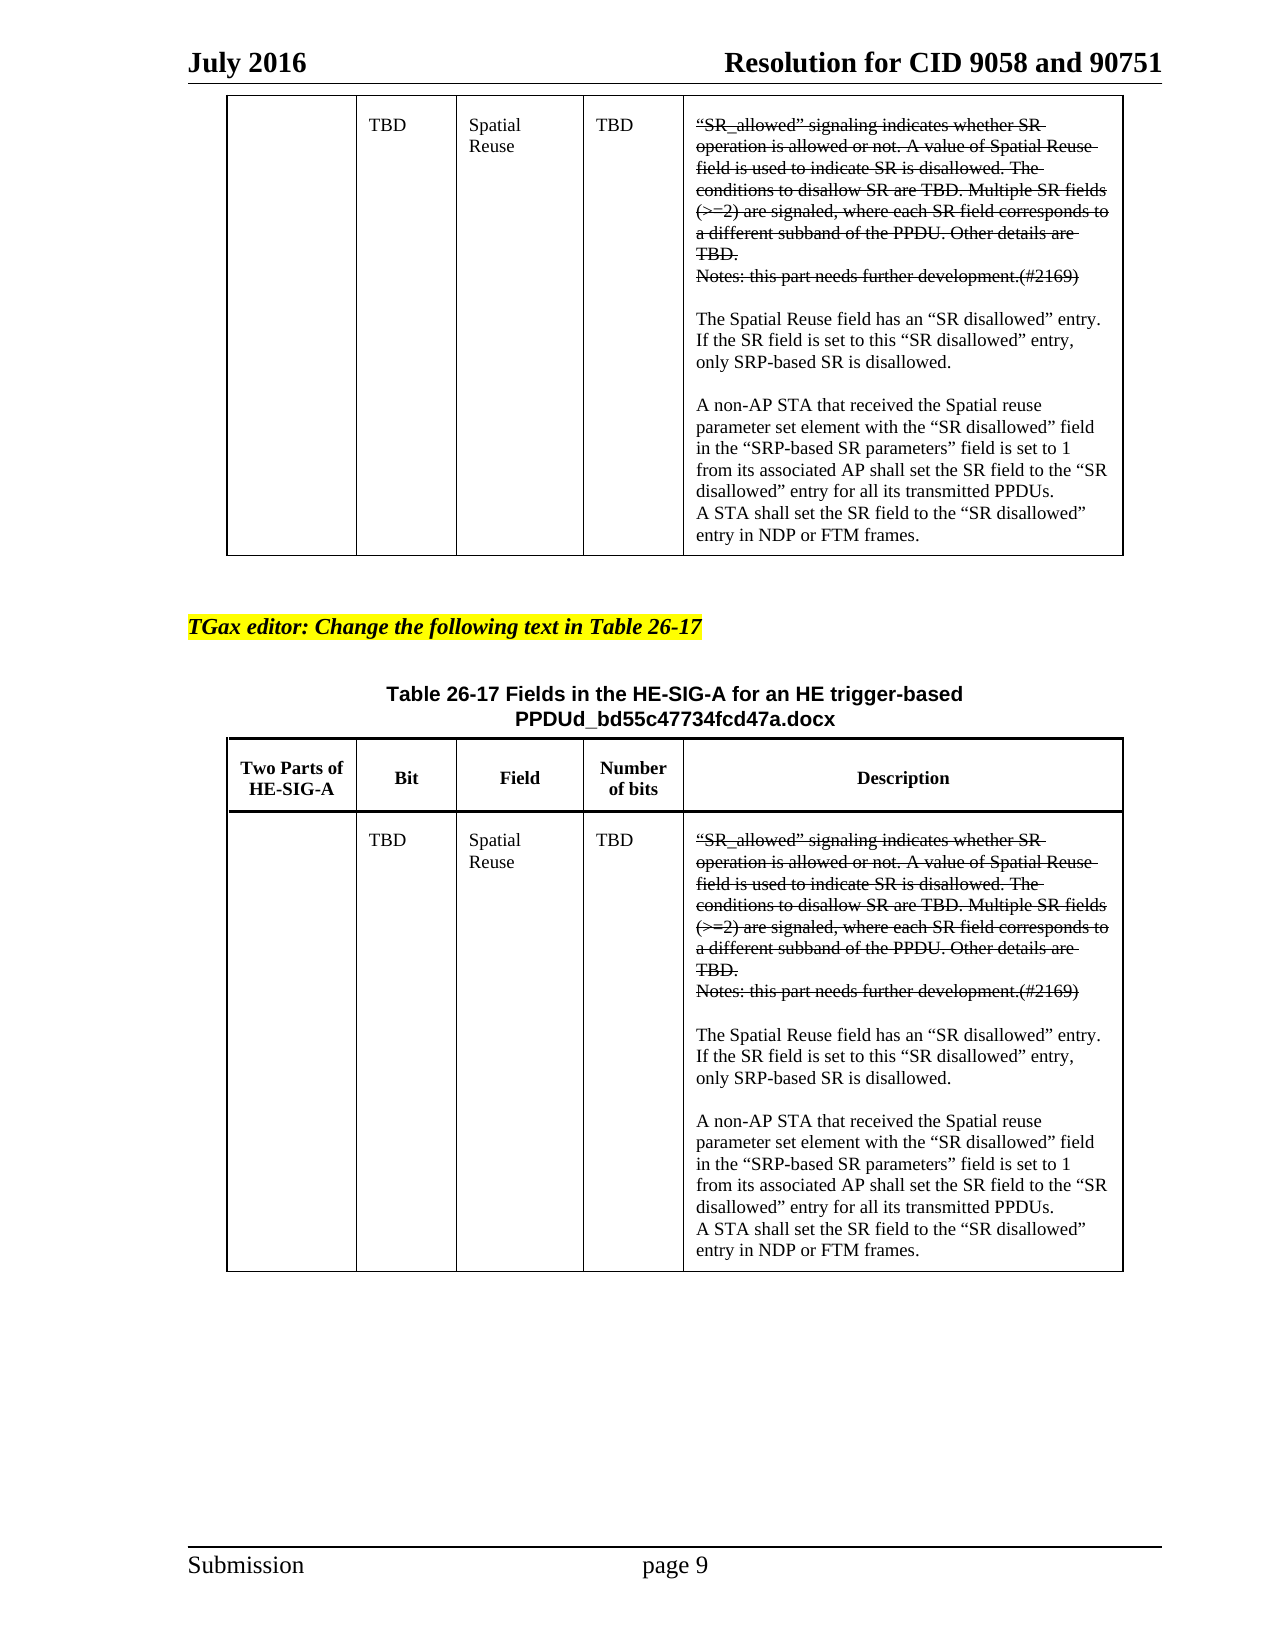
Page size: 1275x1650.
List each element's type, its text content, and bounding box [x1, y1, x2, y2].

table_cell Bit [357, 740, 456, 810]
text TGax editor: Change the following text in Table 26-17 [187, 613, 1162, 640]
table_cell [228, 811, 356, 1271]
table_cell Description [684, 740, 1122, 810]
table_cell Spatial Reuse [457, 96, 583, 555]
table_cell “SR_allowed” signaling indicates whether SR operation is allowed or not. A value of Spatial Reuse field is used to indicate SR is disallowed. The conditions to disallow SR are TBD. Multiple SR fields (>=2) are signaled, where each SR field corresponds to a different subband of the PPDU. Other details are TBD. Notes: this part needs further development.(#2169) The Spatial Reuse field has an “SR disallowed” entry. If the SR field is set to this “SR disallowed” entry, only SRP-based SR is disallowed. A non-AP STA that received the Spatial reuse parameter set element with the “SR disallowed” field in the “SRP-based SR parameters” field is set to 1 from its associated AP shall set the SR field to the “SR disallowed” entry for all its transmitted PPDUs. A STA shall set the SR field to the “SR disallowed” entry in NDP or FTM frames. [684, 96, 1122, 555]
table_cell Two Parts of HE-SIG-A [228, 738, 356, 810]
table_cell TBD [584, 813, 683, 1271]
table_cell [228, 96, 356, 555]
table_cell TBD [584, 96, 683, 555]
table_cell “SR_allowed” signaling indicates whether SR operation is allowed or not. A value of Spatial Reuse field is used to indicate SR is disallowed. The conditions to disallow SR are TBD. Multiple SR fields (>=2) are signaled, where each SR field corresponds to a different subband of the PPDU. Other details are TBD. Notes: this part needs further development.(#2169) The Spatial Reuse field has an “SR disallowed” entry. If the SR field is set to this “SR disallowed” entry, only SRP-based SR is disallowed. A non-AP STA that received the Spatial reuse parameter set element with the “SR disallowed” field in the “SRP-based SR parameters” field is set to 1 from its associated AP shall set the SR field to the “SR disallowed” entry for all its transmitted PPDUs. A STA shall set the SR field to the “SR disallowed” entry in NDP or FTM frames. [684, 813, 1122, 1271]
table_cell Spatial Reuse [457, 813, 583, 1271]
table_cell TBD [357, 96, 456, 555]
table_cell Field [457, 740, 583, 810]
table_header Table 26-17 Fields in the HE-SIG-A for an HE trigger-based PPDU [227, 669, 1123, 737]
table_cell TBD [357, 813, 456, 1271]
table_cell Number of bits [584, 740, 683, 810]
